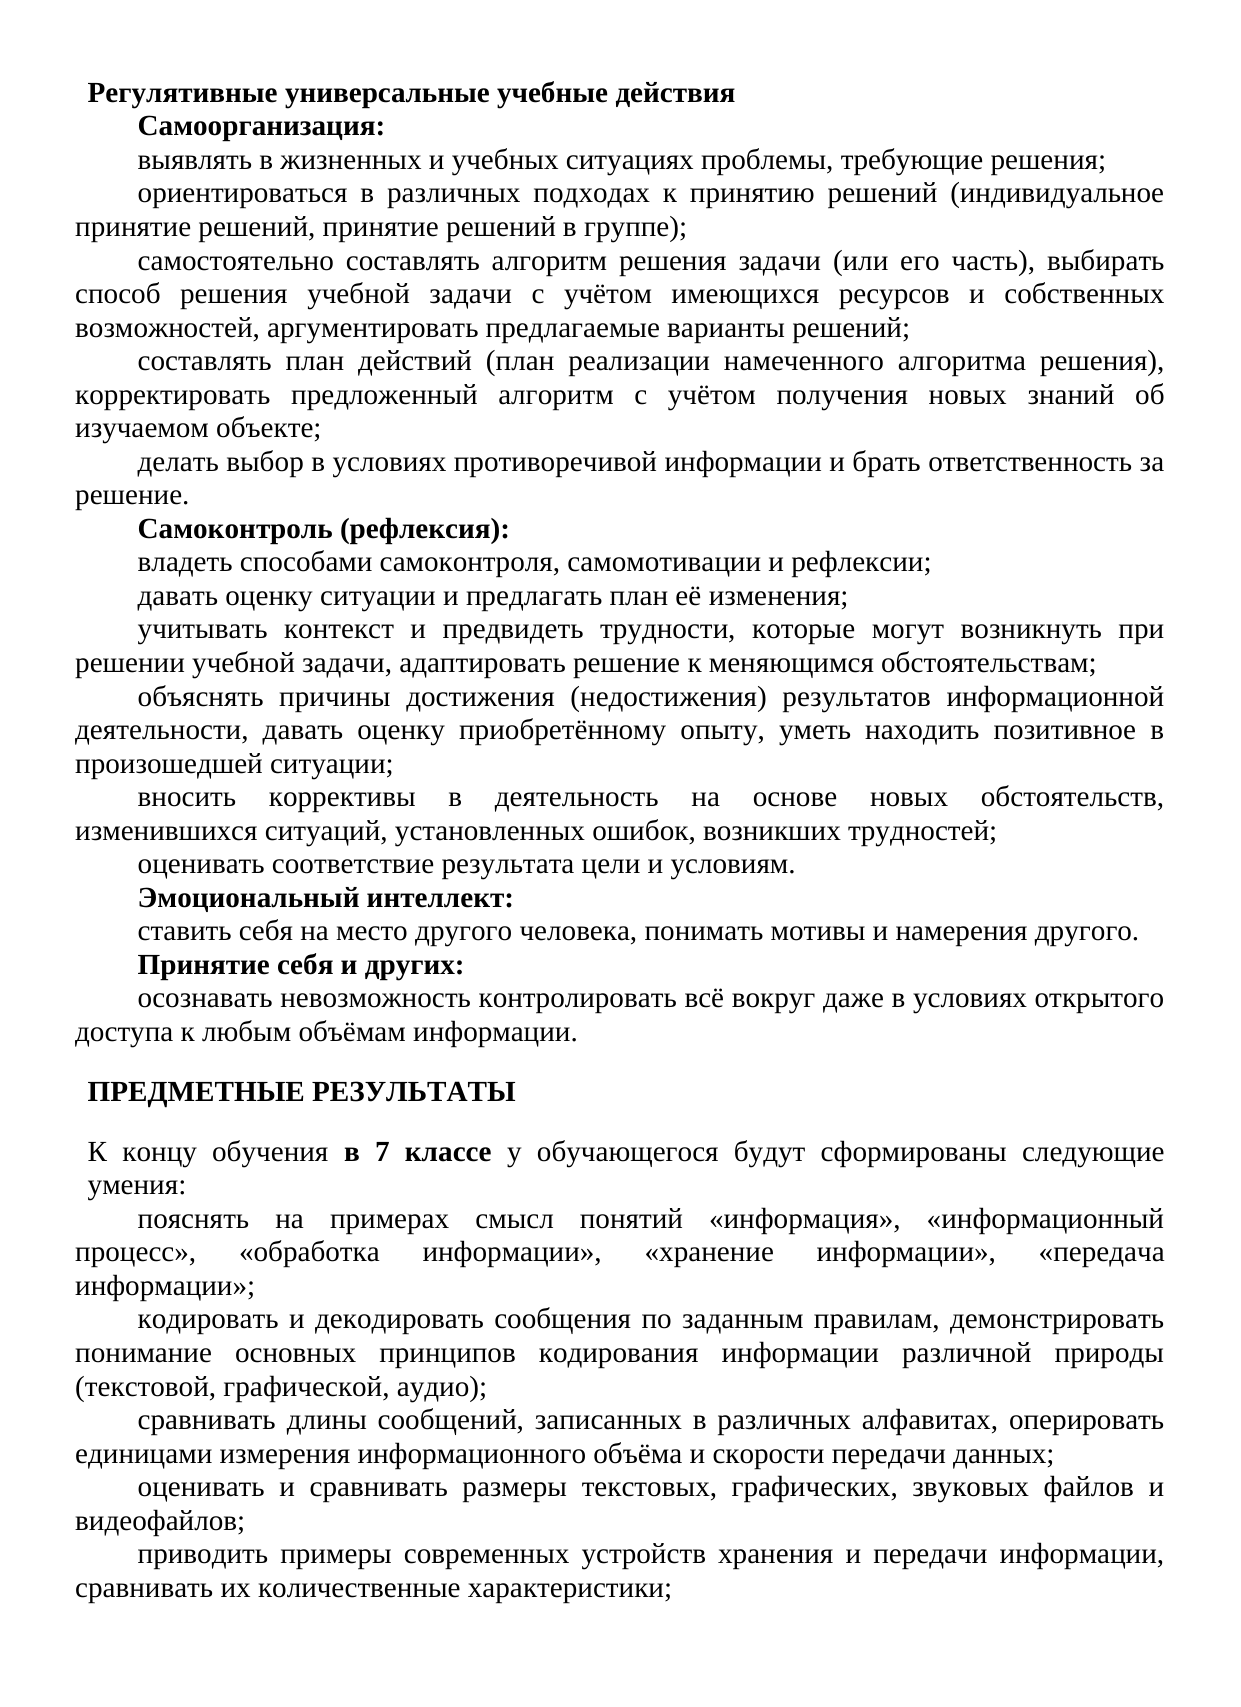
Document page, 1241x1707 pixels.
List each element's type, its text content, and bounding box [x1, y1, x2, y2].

text ориентироваться в различных подходах к принятию решений (индивидуальное принятие решений, принятие решений в группе); [75, 176, 1165, 243]
text объяснять причины достижения (недостижения) результатов информационной деятельности, давать оценку приобретённому опыту, уметь находить позитивное в произошедшей ситуации; [75, 679, 1165, 779]
text К концу обучения в 7 классе у обучающегося будут сформированы следующие умения: [87, 1134, 1165, 1201]
text составлять план действий (план реализации намеченного алгоритма решения), корректировать предложенный алгоритм с учётом получения новых знаний об изучаемом объекте; [75, 343, 1165, 444]
text кодировать и декодировать сообщения по заданным правилам, демонстрировать понимание основных принципов кодирования информации различной природы (текстовой, графической, аудио); [75, 1302, 1165, 1402]
text приводить примеры современных устройств хранения и передачи информации, сравнивать их количественные характеристики; [75, 1536, 1165, 1603]
text осознавать невозможность контролировать всё вокруг даже в условиях открытого доступа к любым объёмам информации. [75, 981, 1165, 1048]
text пояснять на примерах смысл понятий «информация», «информационный процесс», «обработка информации», «хранение информации», «передача информации»; [75, 1201, 1165, 1302]
text Самоорганизация: [75, 108, 1165, 142]
text Самоконтроль (рефлексия): [75, 511, 1165, 544]
text Принятие себя и других: [75, 947, 1165, 981]
text оценивать и сравнивать размеры текстовых, графических, звуковых файлов и видеофайлов; [75, 1469, 1165, 1536]
text ставить себя на место другого человека, понимать мотивы и намерения другого. [75, 913, 1165, 947]
text сравнивать длины сообщений, записанных в различных алфавитах, оперировать единицами измерения информационного объёма и скорости передачи данных; [75, 1402, 1165, 1469]
text вносить коррективы в деятельность на основе новых обстоятельств, изменившихся ситуаций, установленных ошибок, возникших трудностей; [75, 779, 1165, 846]
text ПРЕДМЕТНЫЕ РЕЗУЛЬТАТЫ [87, 1074, 1165, 1108]
text владеть способами самоконтроля, самомотивации и рефлексии; [75, 544, 1165, 578]
text оценивать соответствие результата цели и условиям. [75, 846, 1165, 880]
text учитывать контекст и предвидеть трудности, которые могут возникнуть при решении учебной задачи, адаптировать решение к меняющимся обстоятельствам; [75, 612, 1165, 679]
text Регулятивные универсальные учебные действия [87, 75, 1165, 108]
text давать оценку ситуации и предлагать план её изменения; [75, 578, 1165, 612]
text выявлять в жизненных и учебных ситуациях проблемы, требующие решения; [75, 142, 1165, 176]
text делать выбор в условиях противоречивой информации и брать ответственность за решение. [75, 444, 1165, 511]
text Эмоциональный интеллект: [75, 880, 1165, 913]
text самостоятельно составлять алгоритм решения задачи (или его часть), выбирать способ решения учебной задачи с учётом имеющихся ресурсов и собственных возможностей, аргументировать предлагаемые варианты решений; [75, 243, 1165, 343]
